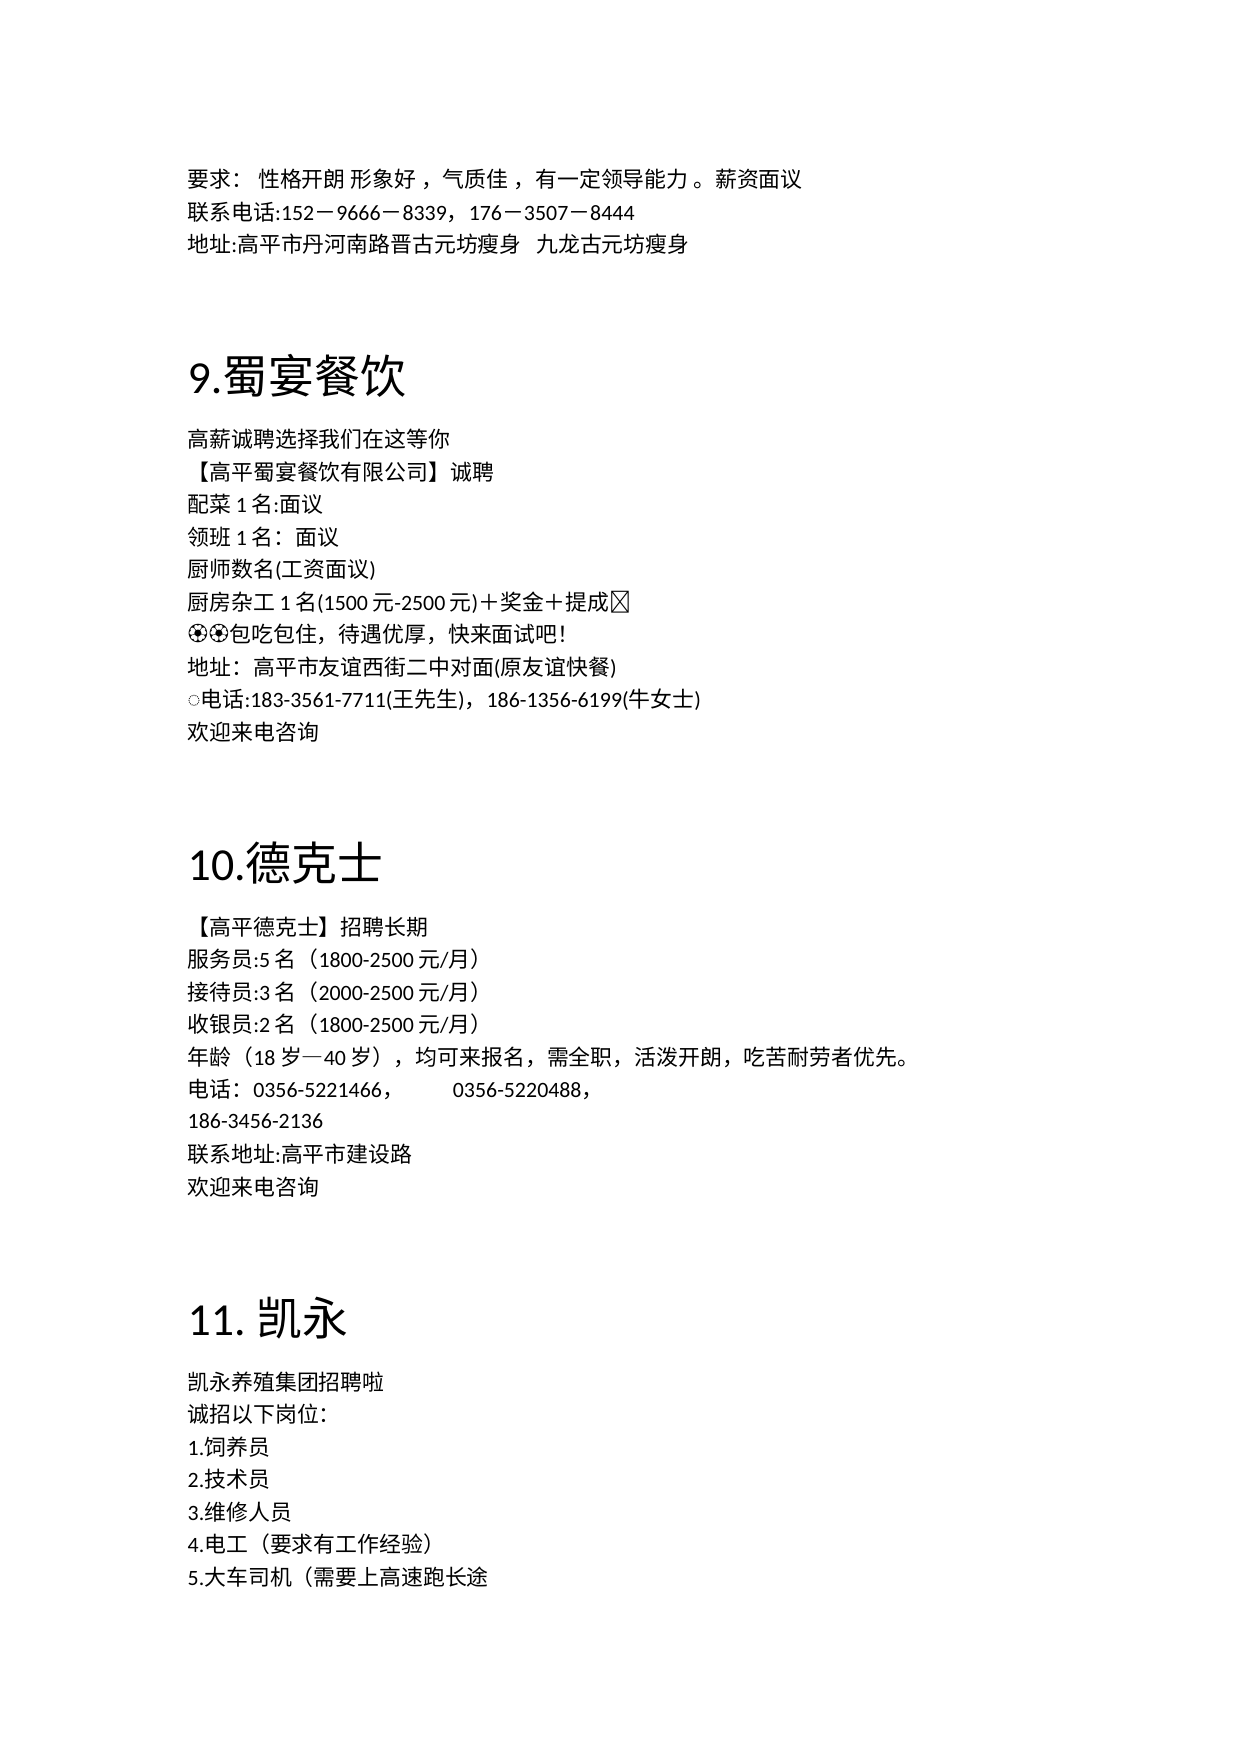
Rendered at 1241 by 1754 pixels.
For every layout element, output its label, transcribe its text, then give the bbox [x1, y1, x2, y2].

text 厨师数名(工资面议) [187, 552, 1053, 584]
text 服务员:5名（1800-2500元/月） [187, 942, 1053, 974]
text 🏵🏵包吃包住，待遇优厚，快来面试吧！ [187, 617, 1053, 649]
text 9.蜀宴餐饮 [187, 324, 1053, 422]
text 【高平蜀宴餐饮有限公司】诚聘 [187, 454, 1053, 487]
text 联系电话:152－9666－8339，176－3507－8444 [187, 194, 1053, 227]
text 凯永养殖集团招聘啦 [187, 1364, 1053, 1397]
text 4.电工（要求有工作经验） [187, 1527, 1053, 1559]
text 欢迎来电咨询 [187, 1169, 1053, 1202]
text 5.大车司机（需要上高速跑长途 [187, 1559, 1053, 1592]
text 【高平德克士】招聘长期 [187, 909, 1053, 942]
text 厨房杂工1名(1500元-2500元)＋奖金＋提成💥 [187, 584, 1053, 617]
text 电话：0356-5221466， 0356-5220488， [187, 1072, 1053, 1104]
text 欢迎来电咨询 [187, 714, 1053, 747]
text 3.维修人员 [187, 1494, 1053, 1527]
text 年龄（18岁—40岁），均可来报名，需全职，活泼开朗，吃苦耐劳者优先。 [187, 1039, 1053, 1072]
text 地址:高平市丹河南路晋古元坊瘦身 九龙古元坊瘦身 [187, 227, 1053, 259]
text 11. 凯永 [187, 1267, 1053, 1364]
text ️️电话️:183-3561-7711(王先生)，186-1356-6199(牛女士) [187, 682, 1053, 714]
text 配菜1名:面议 [187, 487, 1053, 519]
text 诚招以下岗位： [187, 1397, 1053, 1429]
text 联系地址:高平市建设路 [187, 1137, 1053, 1169]
text 要求： 性格开朗 形象好 ，气质佳 ，有一定领导能力 。薪资面议 [187, 162, 1053, 194]
text 1.饲养员 [187, 1429, 1053, 1462]
text 收银员:2名（1800-2500元/月） [187, 1007, 1053, 1039]
text 10.德克士 [187, 812, 1053, 909]
text 地址：高平市友谊西街二中对面(原友谊快餐) [187, 649, 1053, 682]
text 2.技术员 [187, 1462, 1053, 1494]
text 186-3456-2136 [187, 1104, 1053, 1137]
text 接待员:3名（2000-2500元/月） [187, 974, 1053, 1007]
text 领班1名：面议 [187, 519, 1053, 552]
text 高薪诚聘选择我们在这等你 [187, 422, 1053, 454]
